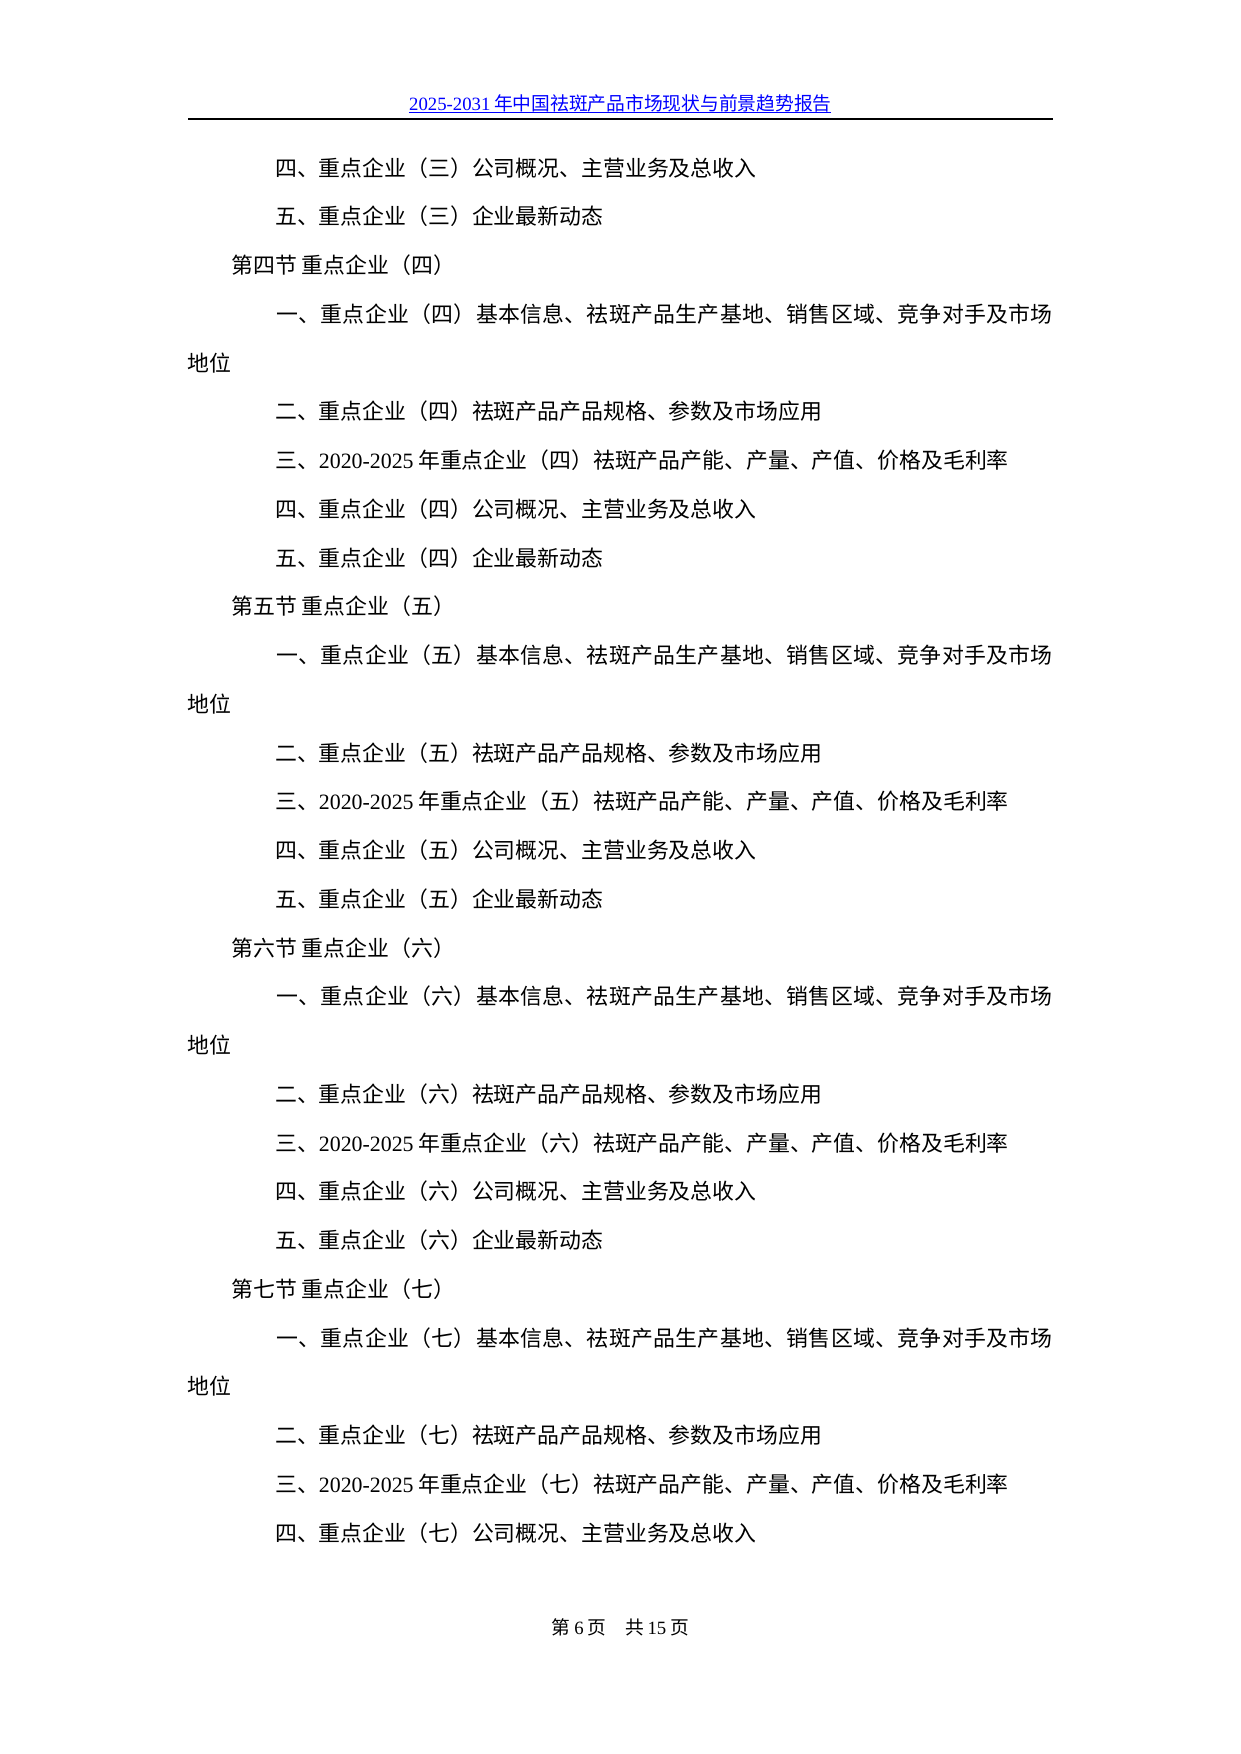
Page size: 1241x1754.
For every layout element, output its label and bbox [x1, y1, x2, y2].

text [187, 150, 1053, 1548]
